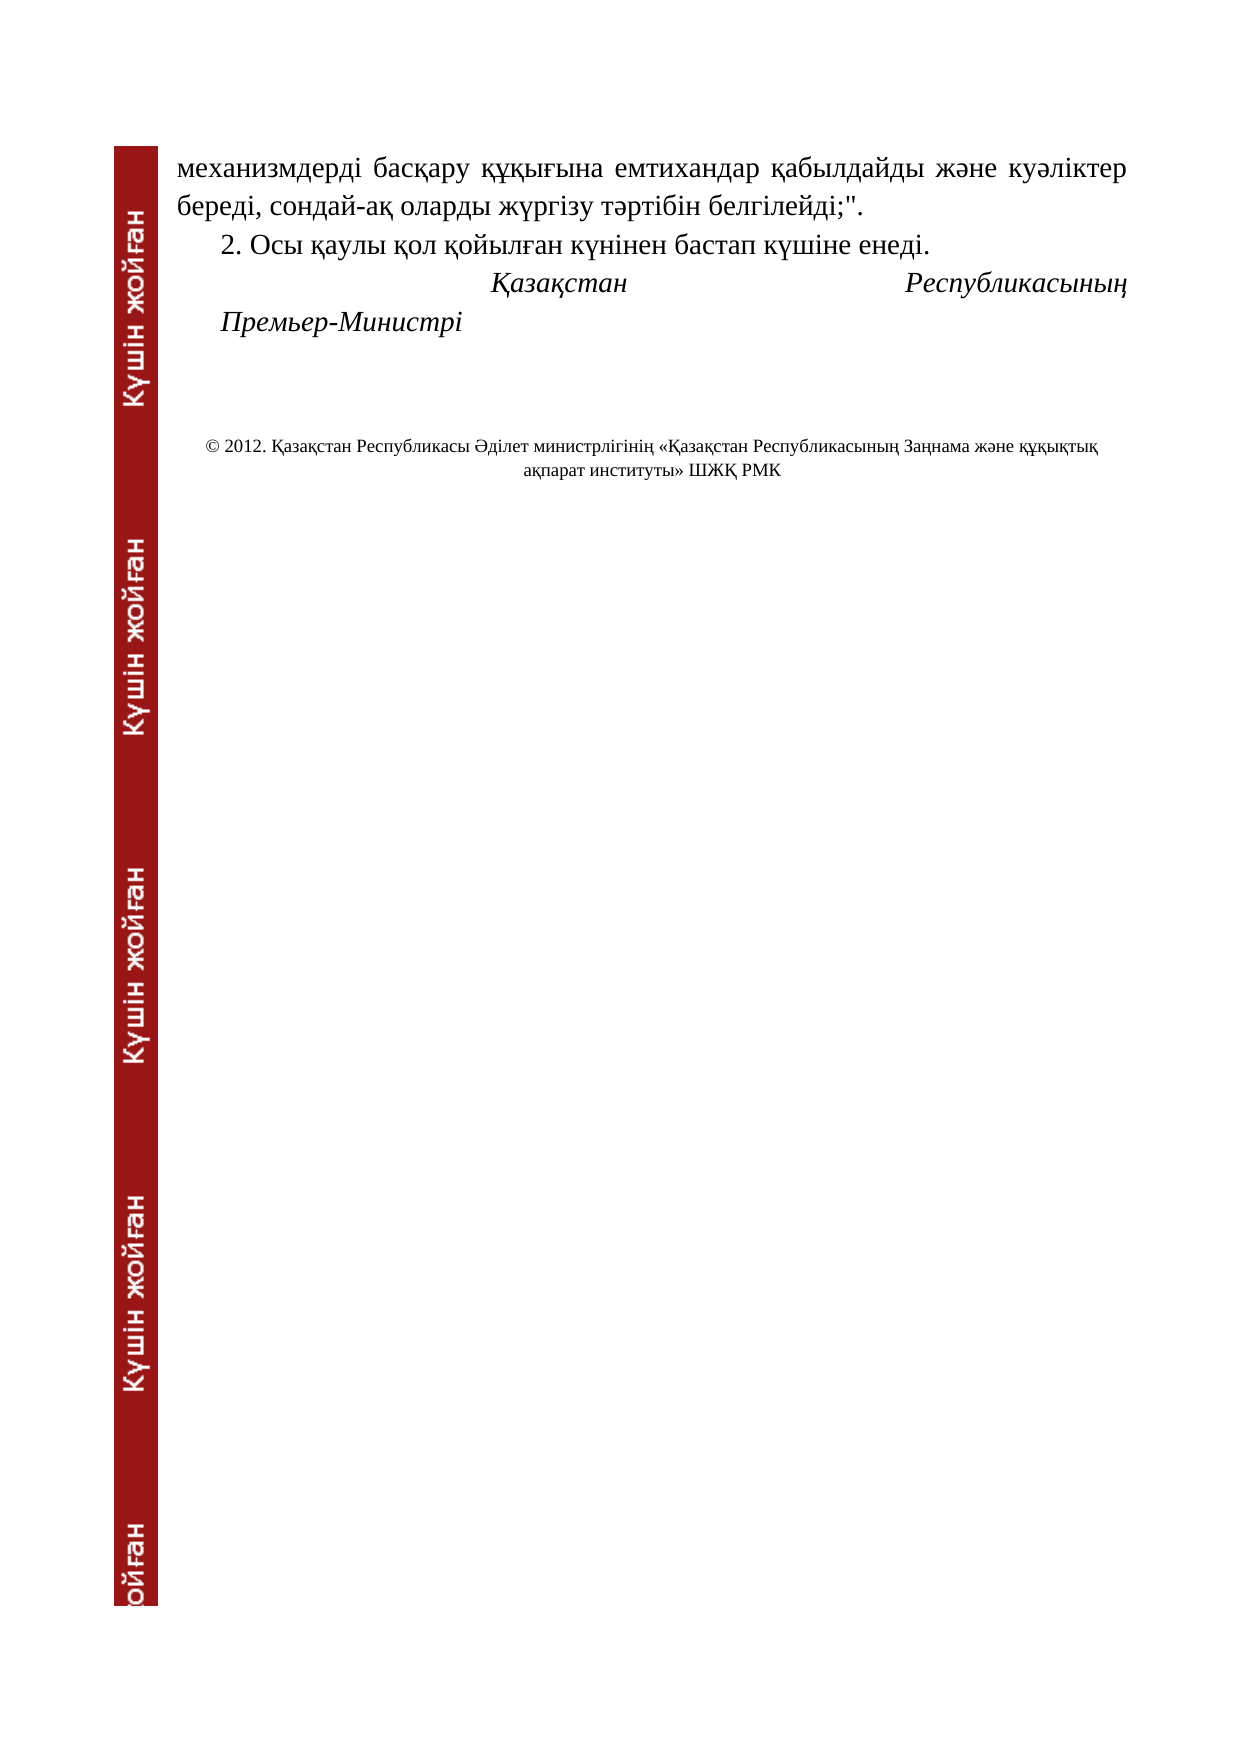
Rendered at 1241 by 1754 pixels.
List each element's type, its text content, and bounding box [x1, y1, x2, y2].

picture [114, 222, 158, 227]
text © 2012. Қазақстан Республикасы Әділет министрлігінің «Қазақстан Республикасының Заңнама және құқықтық ақпарат институты» ШЖҚ РМК [112, 434, 1128, 481]
picture [114, 146, 158, 150]
picture [114, 261, 158, 266]
picture [114, 481, 158, 1606]
text 2. Осы қаулы қол қойылған күнінен бастап күшіне енеді. [112, 227, 1128, 261]
picture [114, 338, 158, 434]
text Қазақстан Республикасының Премьер-Министрі [112, 266, 1128, 338]
